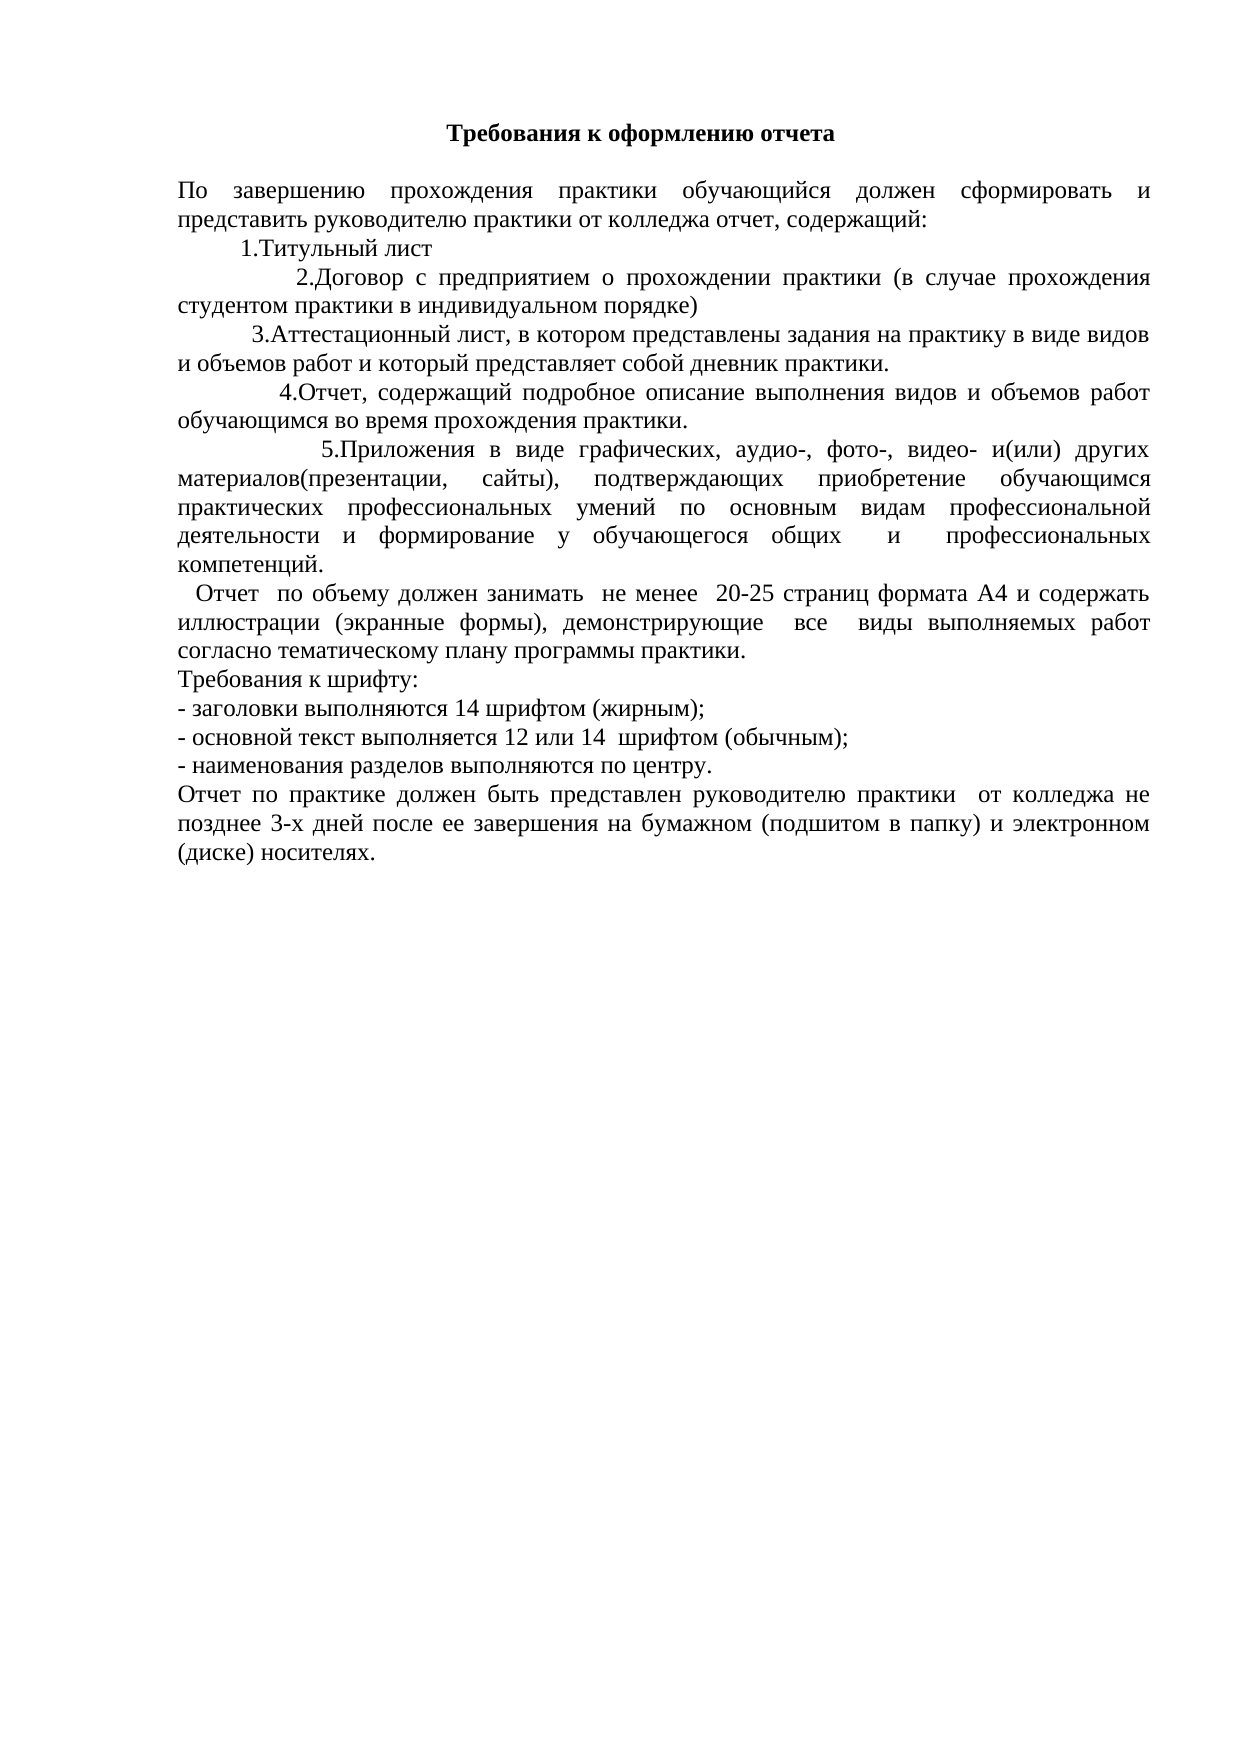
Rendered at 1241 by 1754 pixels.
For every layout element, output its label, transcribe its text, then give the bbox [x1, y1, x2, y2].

text По завершению прохождения практики обучающийся должен сформировать и представить руководителю практики от колледжа отчет, содержащий: [177, 176, 1152, 233]
text Требования к оформлению отчета [177, 118, 1152, 147]
text 1.Титульный лист [177, 233, 1152, 262]
text Отчет по объему должен занимать не менее 20-25 страниц формата А4 и содержать иллюстрации (экранные формы), демонстрирующие все виды выполняемых работ согласно тематическому плану программы практики. [177, 578, 1152, 664]
text - основной текст выполняется 12 или 14 шрифтом (обычным); [177, 722, 1152, 751]
text 3.Аттестационный лист, в котором представлены задания на практику в виде видов и объемов работ и который представляет собой дневник практики. [177, 319, 1152, 377]
text 4.Отчет, содержащий подробное описание выполнения видов и объемов работ обучающимся во время прохождения практики. [177, 377, 1152, 434]
text Требования к шрифту: [177, 664, 1152, 693]
text 5.Приложения в виде графических, аудио-, фото-, видео- и(или) других материалов(презентации, сайты), подтверждающих приобретение обучающимся практических профессиональных умений по основным видам профессиональной деятельности и формирование у обучающегося общих и профессиональных компетенций. [177, 434, 1152, 578]
text 2.Договор с предприятием о прохождении практики (в случае прохождения студентом практики в индивидуальном порядке) [177, 262, 1152, 319]
text - наименования разделов выполняются по центру. [177, 751, 1152, 779]
text Отчет по практике должен быть представлен руководителю практики от колледжа не позднее 3-х дней после ее завершения на бумажном (подшитом в папку) и электронном (диске) носителях. [177, 779, 1152, 866]
text - заголовки выполняются 14 шрифтом (жирным); [177, 693, 1152, 722]
